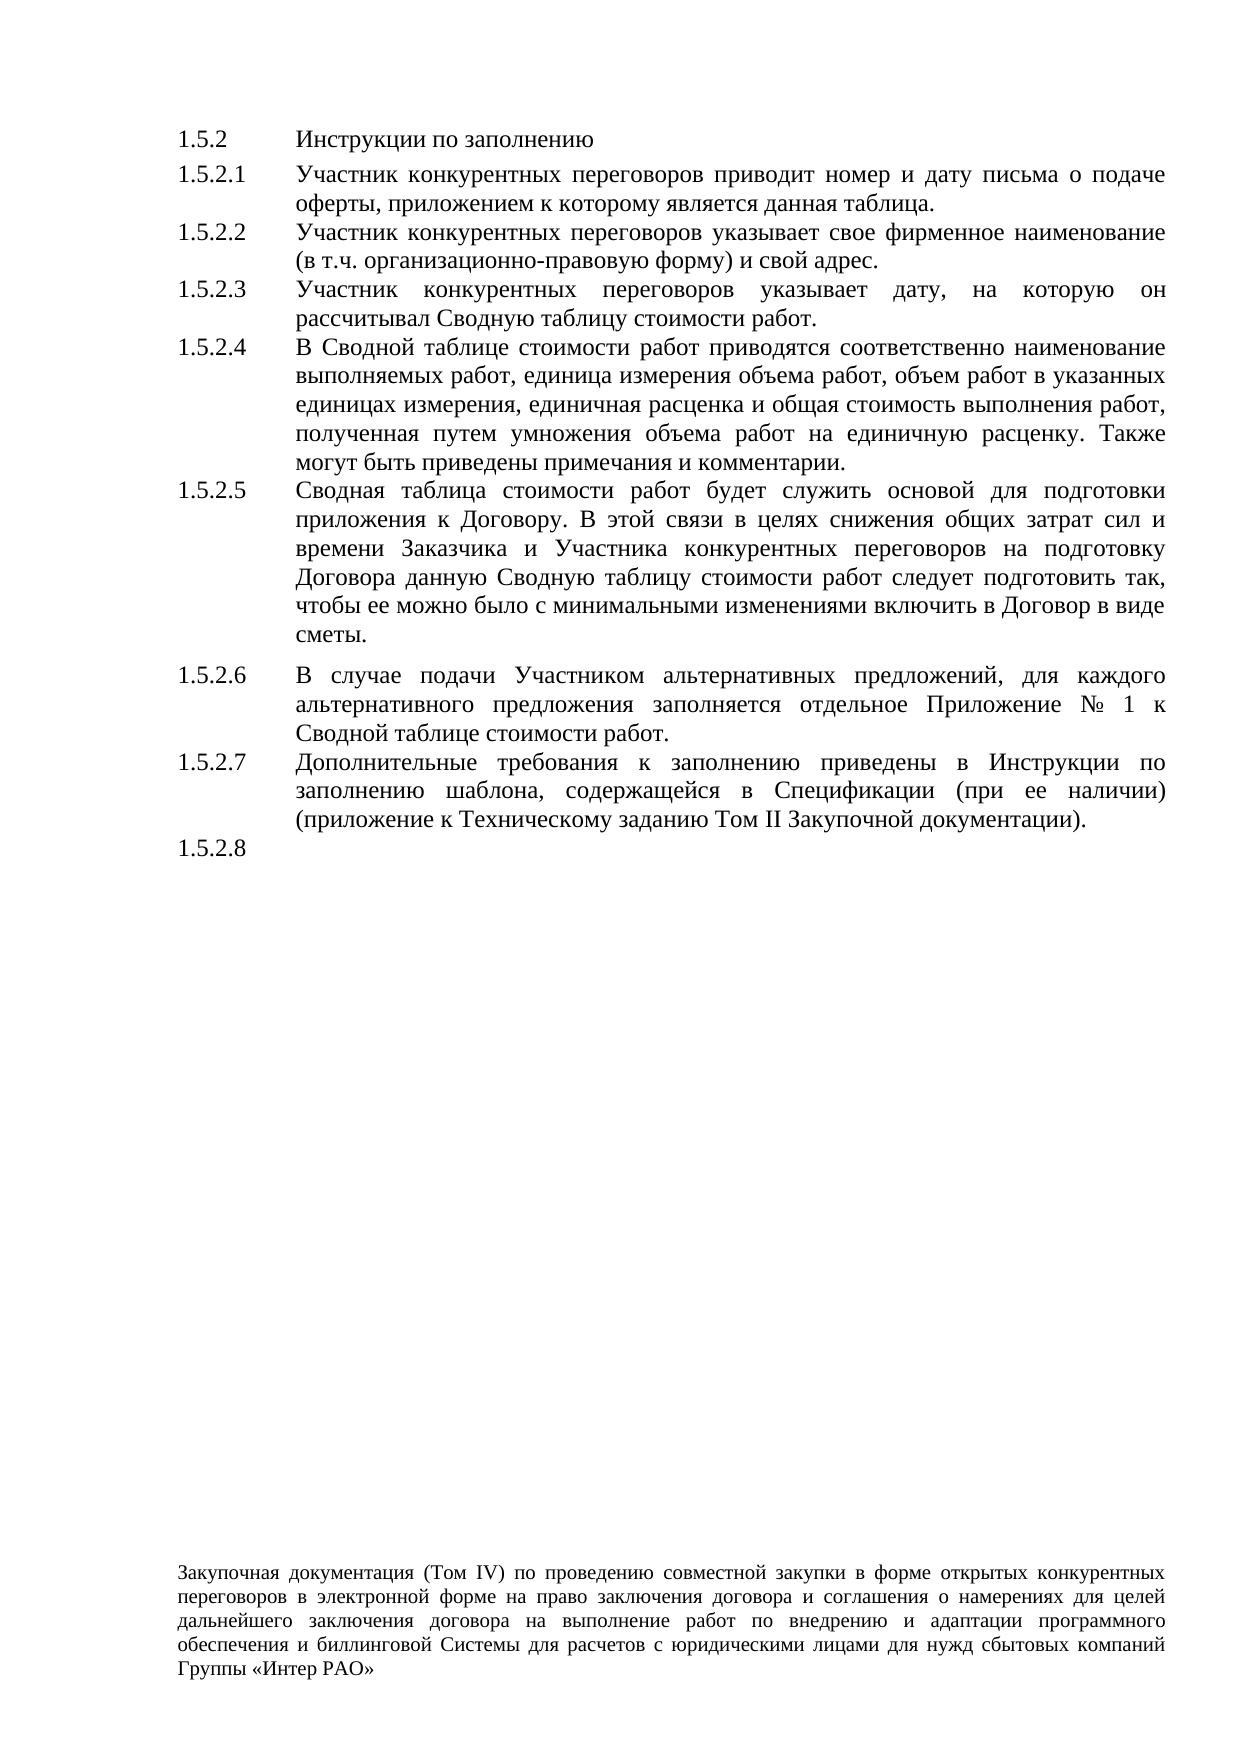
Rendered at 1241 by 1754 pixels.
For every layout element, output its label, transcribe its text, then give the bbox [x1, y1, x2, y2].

list В Сводной таблице стоимости работ приводятся соответственно наименование выполняемых работ, единица измерения объема работ, объем работ в указанных единицах измерения, единичная расценка и общая стоимость выполнения работ, полученная путем умножения объема работ на единичную расценку. Также могут быть приведены примечания и комментарии. [177, 332, 1167, 476]
list Сводная таблица стоимости работ будет служить основой для подготовки приложения к Договору. В этой связи в целях снижения общих затрат сил и времени Заказчика и Участника конкурентных переговоров на подготовку Договора данную Сводную таблицу стоимости работ следует подготовить так, чтобы ее можно было с минимальными изменениями включить в Договор в виде сметы. [177, 476, 1167, 648]
list Участник конкурентных переговоров указывает свое фирменное наименование (в т.ч. организационно-правовую форму) и свой адрес. [177, 217, 1167, 274]
list Дополнительные требования к заполнению приведены в Инструкции по заполнению шаблона, содержащейся в Спецификации (при ее наличии) (приложение к Техническому заданию Том II Закупочной документации). [177, 747, 1167, 833]
list Инструкции по заполнению [177, 124, 1167, 153]
list Участник конкурентных переговоров указывает дату, на которую он рассчитывал Сводную таблицу стоимости работ. [177, 274, 1167, 332]
list В случае подачи Участником альтернативных предложений, для каждого альтернативного предложения заполняется отдельное Приложение № 1 к Сводной таблице стоимости работ. [177, 661, 1167, 747]
list Участник конкурентных переговоров приводит номер и дату письма о подаче оферты, приложением к которому является данная таблица. [177, 159, 1167, 217]
